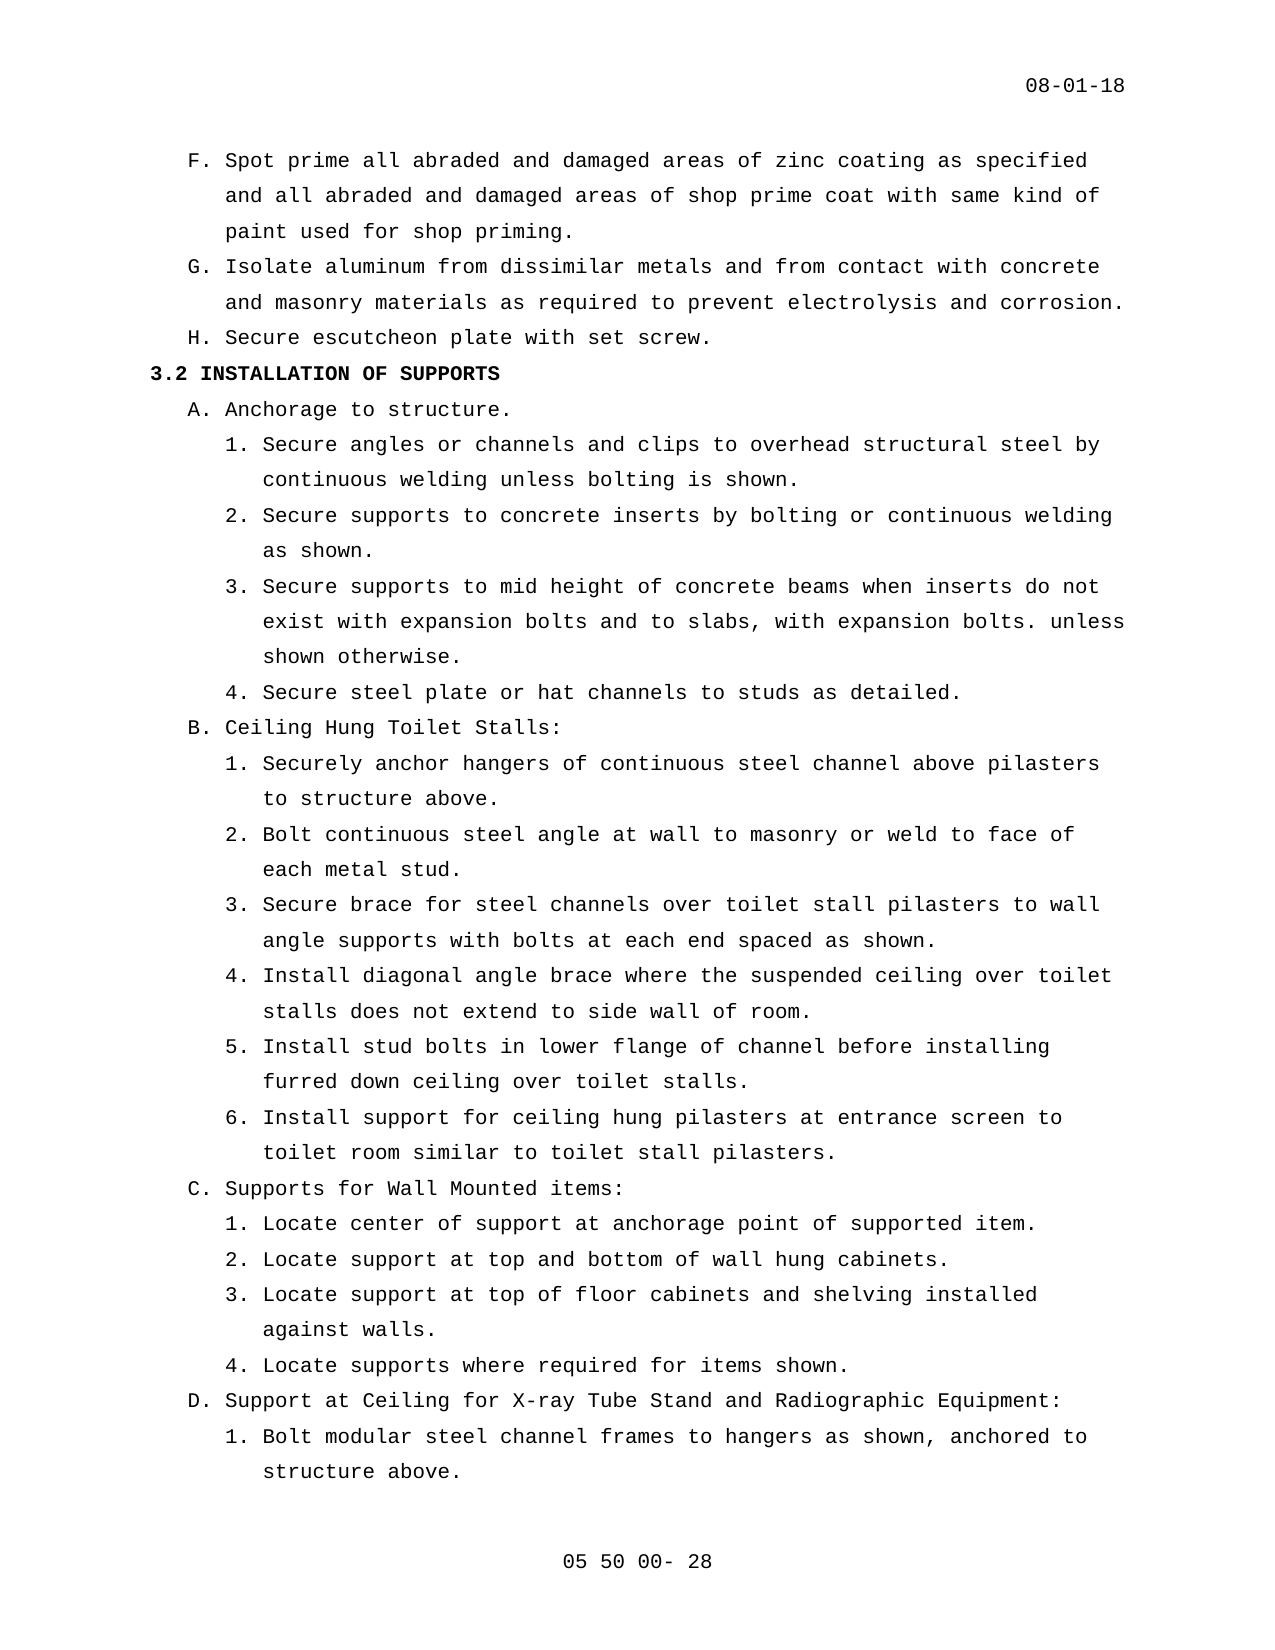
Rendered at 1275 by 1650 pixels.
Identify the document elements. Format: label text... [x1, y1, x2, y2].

text 4. Secure steel plate or hat channels to studs as detailed. [225, 682, 1125, 706]
text 3.2 INSTALLATION OF SUPPORTS [150, 362, 1125, 386]
text H. Secure escutcheon plate with set screw. [187, 327, 1125, 351]
text 3. Secure supports to mid height of concrete beams when inserts do not exist with expansion bolts and to slabs, with expansion bolts. unless shown otherwise. [225, 576, 1125, 670]
text 6. Install support for ceiling hung pilasters at entrance screen to toilet room similar to toilet stall pilasters. [225, 1107, 1125, 1166]
text G. Isolate aluminum from dissimilar metals and from contact with concrete and masonry materials as required to prevent electrolysis and corrosion. [187, 256, 1125, 315]
text 2. Bolt continuous steel angle at wall to masonry or weld to face of each metal stud. [225, 824, 1125, 883]
text A. to structure. [187, 399, 1125, 422]
text 1. Securely anchor hangers of continuous steel channel above pilasters to structure above. [225, 753, 1125, 812]
text 1. Bolt modular steel channel frames to hangers as shown, anchored to structure above. [225, 1426, 1125, 1485]
text 3. Locate support at top of floor cabinets and shelving installed against walls. [225, 1284, 1125, 1343]
text C. Supports for Wall Mounted items: [187, 1178, 1125, 1201]
text 2. Locate support at top and bottom of wall hung cabinets. [225, 1249, 1125, 1272]
text 5. Install stud bolts in lower flange of channel before installing furred down ceiling over toilet stalls. [225, 1036, 1125, 1095]
text 1. Secure angles or channels and clips to overhead structural steel by continuous welding unless bolting is shown. [225, 434, 1125, 493]
text D. Support at Ceiling for X-ray Tube Stand and Radiographic Equipment: [187, 1390, 1125, 1414]
text B. Ceiling Hung Toilet Stalls: [187, 717, 1125, 741]
text F. Spot prime all abraded and damaged areas of zinc coating as specified and all abraded and damaged areas of shop prime coat with same kind of paint used for shop priming. [187, 150, 1125, 244]
text 3. Secure brace for steel channels over toilet stall pilasters to wall angle supports with bolts at each end spaced as shown. [225, 894, 1125, 953]
text 4. Locate supports where required for items shown. [225, 1355, 1125, 1378]
text 4. Install diagonal angle brace where the suspended ceiling over toilet stalls does not extend to side wall of room. [225, 965, 1125, 1024]
text 1. Locate center of support at anchorage point of supported item. [225, 1213, 1125, 1237]
text 2. Secure supports to concrete inserts by bolting or continuous welding as shown. [225, 505, 1125, 564]
